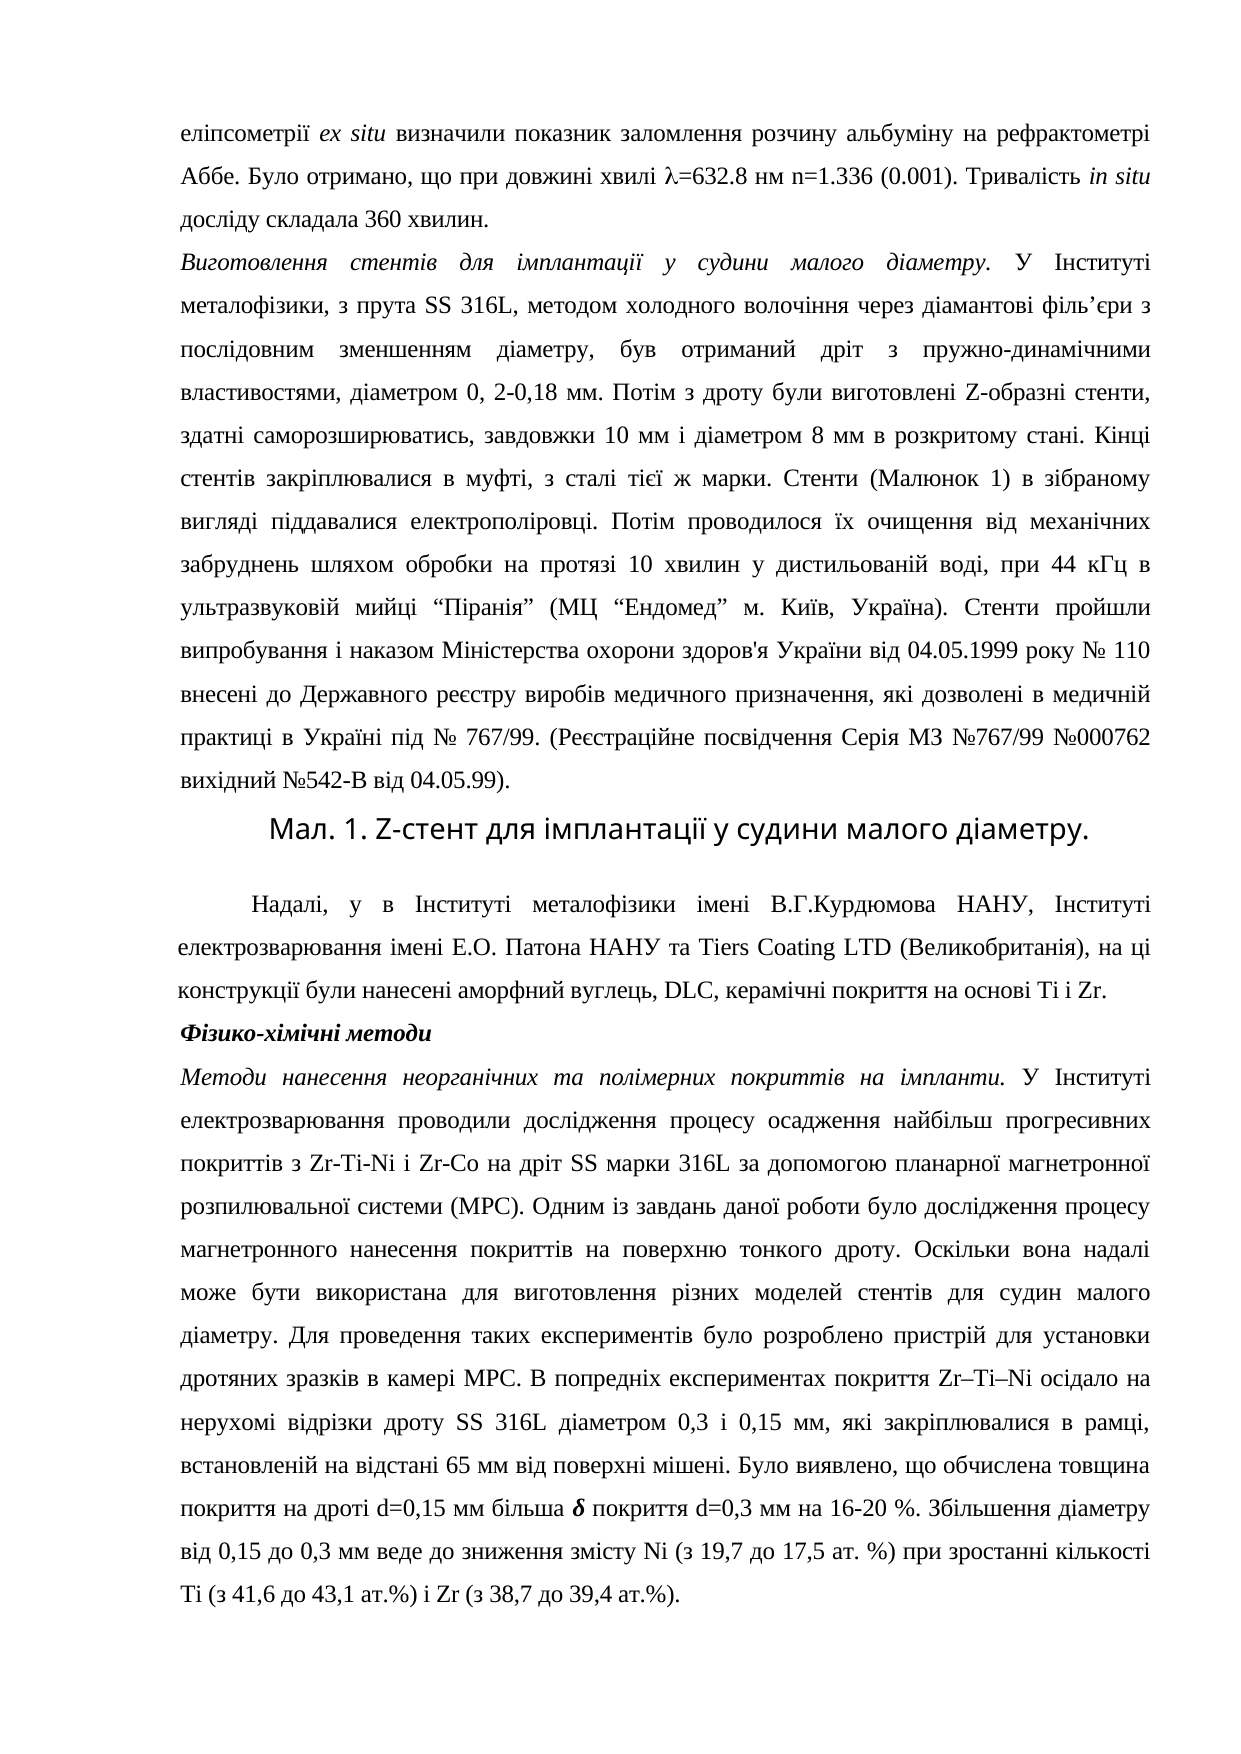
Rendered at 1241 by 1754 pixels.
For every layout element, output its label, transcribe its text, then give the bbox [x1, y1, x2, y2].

text Методи нанесення неорганічних та полімерних покриттів на імпланти. У Інституті електрозварювання проводили дослідження процесу осадження найбільш прогресивних покриттів з Zr-Ti-Ni і Zr-Co на дріт SS марки 316L за допомогою планарної магнетронної розпилювальної системи (МРС). Одним із завдань даної роботи було дослідження процесу магнетронного нанесення покриттів на поверхню тонкого дроту. Оскільки вона надалі може бути використана для виготовлення різних моделей стентів для судин малого діаметру. Для проведення таких експериментів було розроблено пристрій для установки дротяних зразків в камері МРС. В попредніх експериментах покриття Zr–Ti–Ni осідало на нерухомі відрізки дроту SS 316L діаметром 0,3 і 0,15 мм, які закріплювалися в рамці, встановленій на відстані 65 мм від поверхні мішені. Було виявлено, що обчислена товщина покриття на дроті d=0,15 мм більша δ покриття d=0,3 мм на 16-20 %. Збільшення діаметру від 0,15 до 0,3 мм веде до зниження змісту Ni (з 19,7 до 17,5 ат. %) при зростанні кількості Ti (з 41,6 до 43,1 ат.%) і Zr (з 38,7 до 39,4 ат.%). [180, 1062, 1151, 1608]
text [180, 118, 1151, 233]
text Виготовлення стентів для імплантації у судини малого діаметру. У Інституті металофізики, з прута SS 316L, методом холодного волочіння через діамантові філь’єри з послідовним зменшенням діаметру, був отриманий дріт з пружно-динамічними властивостями, діаметром 0, 2-0,18 мм. Потім з дроту були виготовлені Z-образні стенти, здатні саморозширюватись, завдовжки 10 мм і діаметром 8 мм в розкритому стані. Кінці стентів закріплювалися в муфті, з сталі тієї ж марки. Стенти (Малюнок 1) в зібраному вигляді піддавалися електрополіровці. Потім проводилося їх очищення від механічних забруднень шляхом обробки на протязі 10 хвилин у дистильованій воді, при 44 кГц в ультразвуковій мийці “Піранія” (МЦ “Ендомед” м. Київ, Україна). Стенти пройшли випробування і наказом Міністерства охорони здоров'я України від 04.05.1999 року № 110 внесені до Державного реєстру виробів медичного призначення, які дозволені в медичній практиці в Україні під № 767/99. (Реєстраційне посвідчення Серія МЗ №767/99 №000762 вихідний №542-В від 04.05.99). [180, 247, 1151, 794]
text Надалі, у в Інституті металофізики імені В.Г.Курдюмова НАНУ, Інституті електрозварювання імені Е.О. Патона НАНУ та Tiers Coating LTD (Великобританія), на ці конструкції були нанесені аморфний вуглець, DLC, керамічні покриття на основі Ti і Zr. [177, 889, 1152, 1004]
text Мал. 1. Z-стент для імплантації у судини малого діаметру. [207, 808, 1152, 848]
text Фізико-хімічні методи [180, 1018, 1151, 1047]
